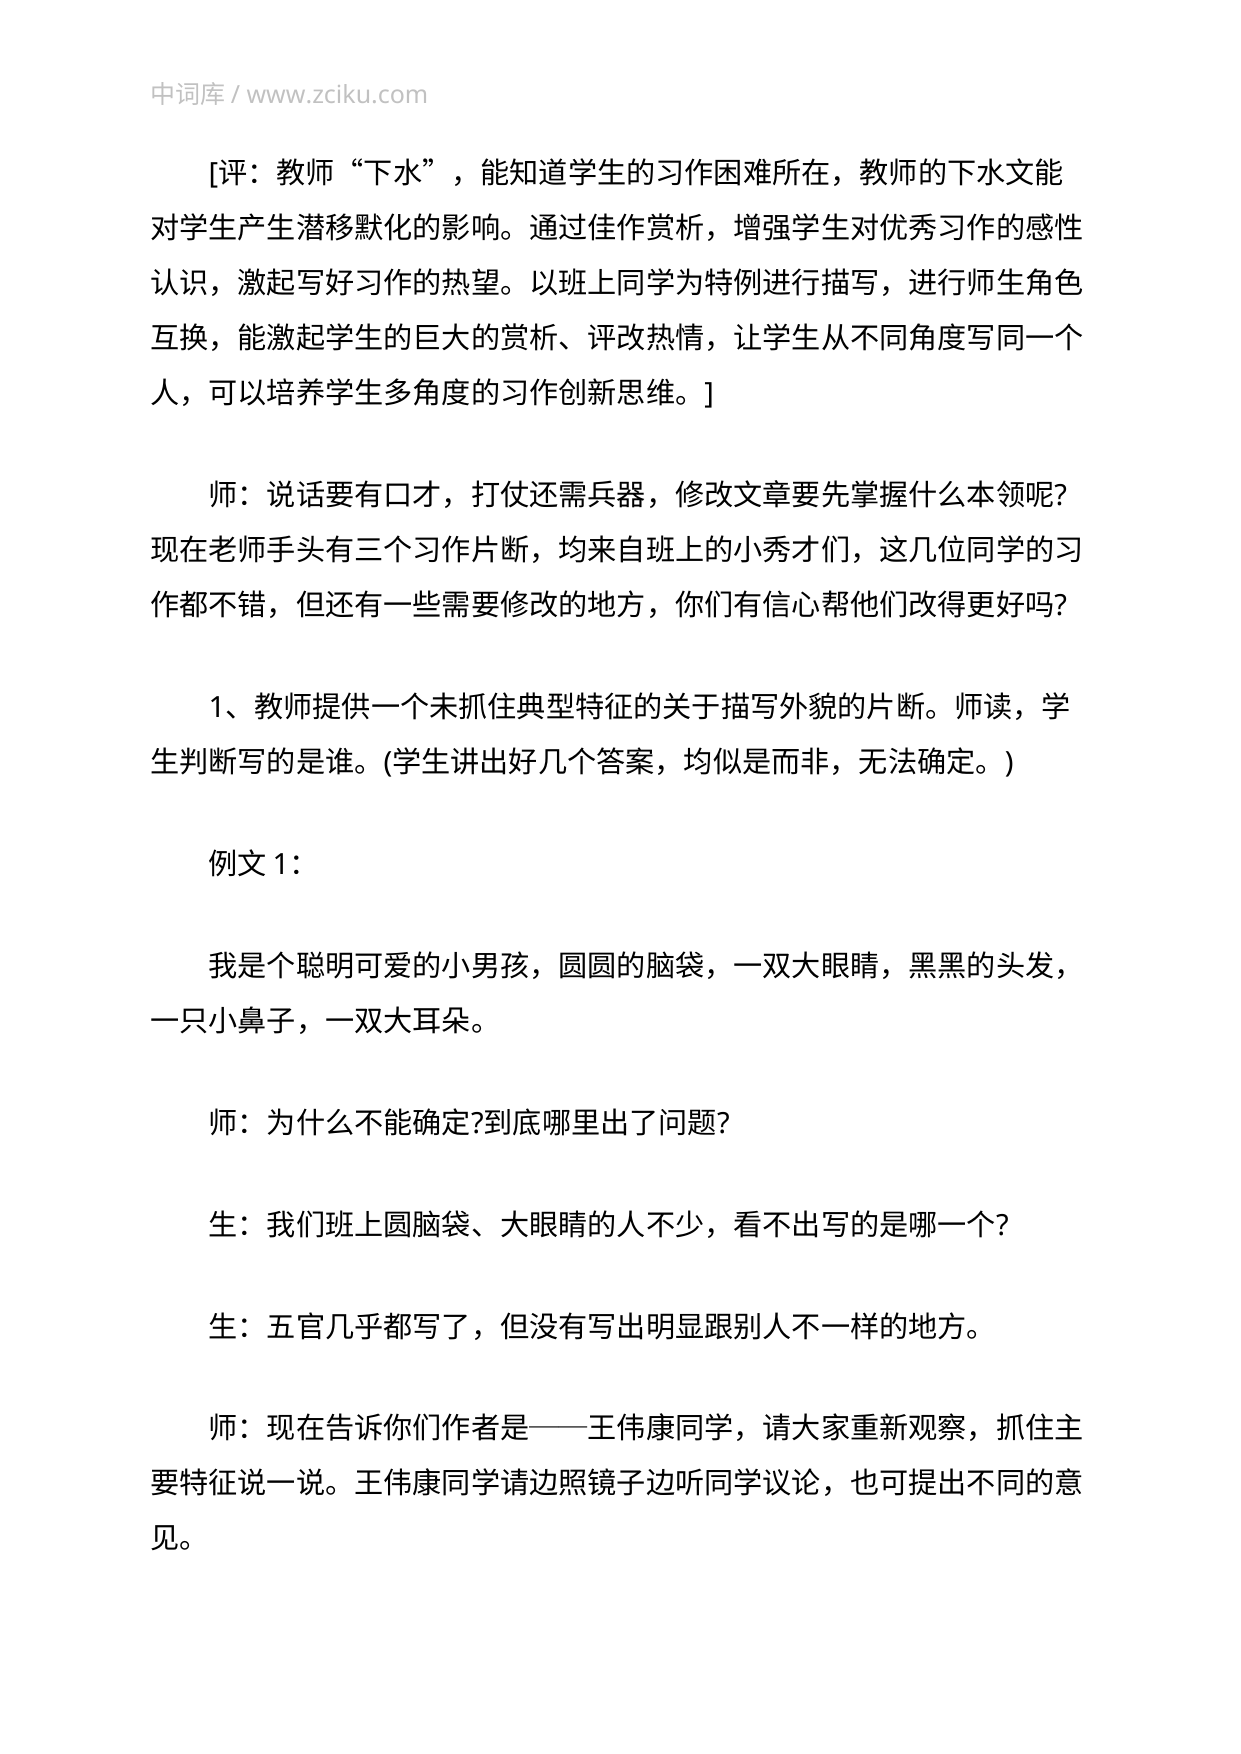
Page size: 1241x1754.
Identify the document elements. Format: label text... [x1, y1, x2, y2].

text 生：五官几乎都写了，但没有写出明显跟别人不一样的地方。 [150, 1303, 1090, 1345]
text 师：现在告诉你们作者是──王伟康同学，请大家重新观察，抓住主要特征说一说。王伟康同学请边照镜子边听同学议论，也可提出不同的意见。 [150, 1405, 1090, 1557]
text 1、教师提供一个未抓住典型特征的关于描写外貌的片断。师读，学生判断写的是谁。(学生讲出好几个答案，均似是而非，无法确定。) [150, 683, 1090, 781]
text 例文1： [150, 841, 1090, 883]
text 师：为什么不能确定?到底哪里出了问题? [150, 1099, 1090, 1142]
text 生：我们班上圆脑袋、大眼睛的人不少，看不出写的是哪一个? [150, 1201, 1090, 1243]
text 师：说话要有口才，打仗还需兵器，修改文章要先掌握什么本领呢?现在老师手头有三个习作片断，均来自班上的小秀才们，这几位同学的习作都不错，但还有一些需要修改的地方，你们有信心帮他们改得更好吗? [150, 472, 1090, 624]
text 我是个聪明可爱的小男孩，圆圆的脑袋，一双大眼睛，黑黑的头发，一只小鼻子，一双大耳朵。 [150, 942, 1090, 1040]
text [评：教师“下水”，能知道学生的习作困难所在，教师的下水文能对学生产生潜移默化的影响。通过佳作赏析，增强学生对优秀习作的感性认识，激起写好习作的热望。以班上同学为特例进行描写，进行师生角色互换，能激起学生的巨大的赏析、评改热情，让学生从不同角度写同一个人，可以培养学生多角度的习作创新思维。] [150, 150, 1090, 412]
